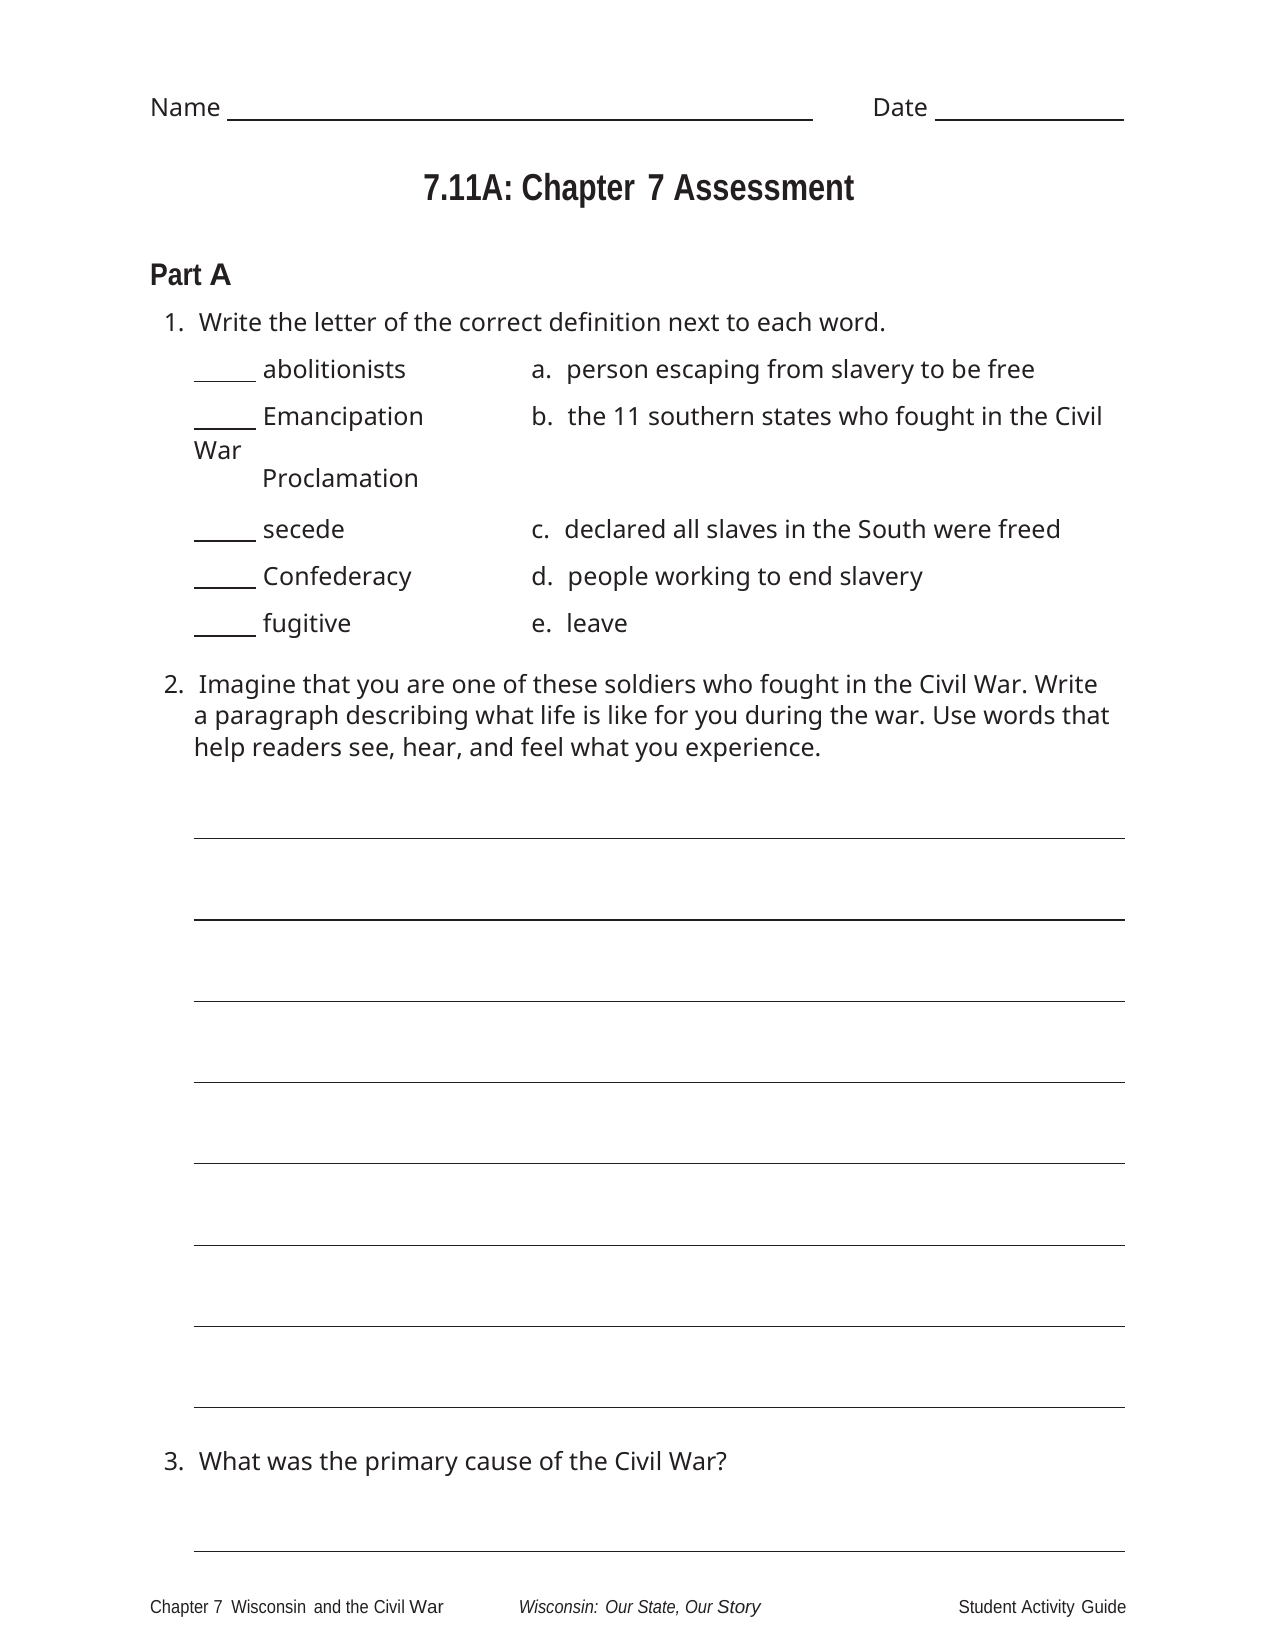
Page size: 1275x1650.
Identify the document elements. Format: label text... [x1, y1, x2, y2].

text fugitive e. leave [194, 606, 1139, 640]
text Emancipation b. the 11 southern states who fought in the Civil War [194, 399, 1139, 467]
text Part A [150, 256, 1139, 292]
text Proclamation [262, 467, 1139, 498]
text 2. Imagine that you are one of these soldiers who fought in the Civil War. Write a paragraph describing what life is like for you during the war. Use words that help readers see, hear, and feel what you experience. [163, 668, 1114, 762]
text 7.11A: Chapter 7 Assessment [416, 165, 861, 208]
text abolitionists a. person escaping from slavery to be free [194, 352, 1139, 386]
text secede c. declared all slaves in the South were freed [194, 511, 1139, 546]
text Confederacy d. people working to end slavery [194, 559, 1139, 593]
text 3. What was the primary cause of the Civil War? [163, 1444, 1139, 1478]
text 1. Write the letter of the correct definition next to each word. [163, 304, 1139, 339]
